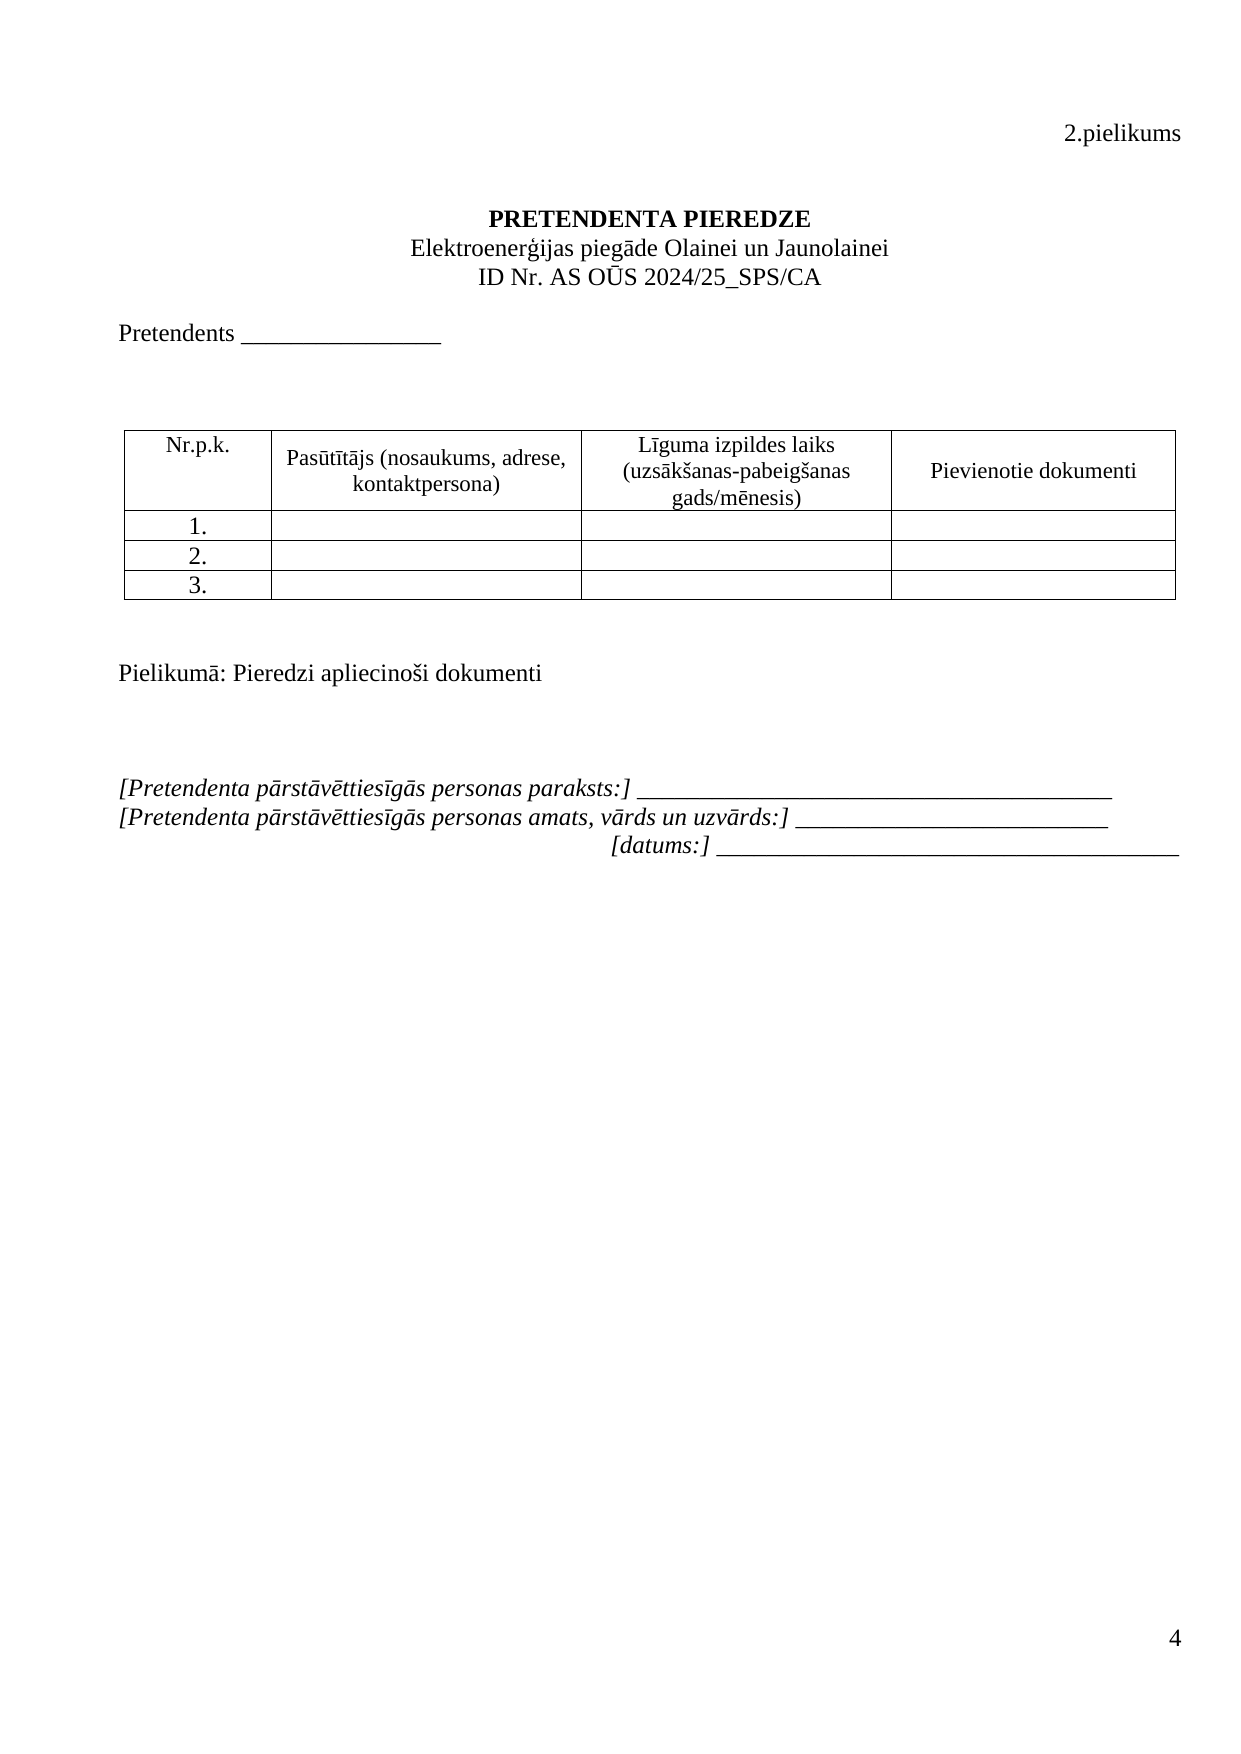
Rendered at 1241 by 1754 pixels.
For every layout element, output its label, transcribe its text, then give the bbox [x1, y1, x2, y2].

table_cell 1. [125, 511, 271, 540]
table_cell [892, 541, 1175, 569]
text Elektroenerģijas piegāde Olainei un Jaunolainei [118, 233, 1181, 262]
table_cell [272, 541, 581, 569]
table_header Līguma izpildes laiks (uzsākšanas-pabeigšanas gads/mēnesis) [582, 431, 891, 510]
table_cell [272, 571, 581, 599]
table_cell [272, 511, 581, 540]
text ID Nr. AS OŪS 2024/25_SPS/CA [118, 262, 1181, 291]
table_cell [892, 571, 1175, 599]
text 2.pielikums [118, 118, 1181, 147]
table_cell 3. [125, 571, 271, 599]
text PRETENDENTA PIEREDZE [118, 204, 1181, 233]
table_cell [582, 511, 891, 540]
text Pielikumā: Pieredzi apliecinoši dokumenti [118, 658, 1181, 687]
text [Pretendenta pārstāvēttiesīgās personas amats, vārds un uzvārds:] _________________________ [118, 802, 1181, 830]
table_header Pasūtītājs (nosaukums, adrese, kontaktpersona) [272, 431, 581, 510]
table_cell [582, 571, 891, 599]
text Pretendents ________________ [118, 318, 1181, 347]
table_header Nr.p.k. [125, 431, 271, 510]
table_header Pievienotie dokumenti [892, 431, 1175, 510]
table_cell [892, 511, 1175, 540]
table_cell 2. [125, 541, 271, 569]
table_cell [582, 541, 891, 569]
text [Pretendenta pārstāvēttiesīgās personas paraksts:] ______________________________________ [118, 773, 1181, 802]
text [datums:] _____________________________________ [118, 830, 1181, 859]
